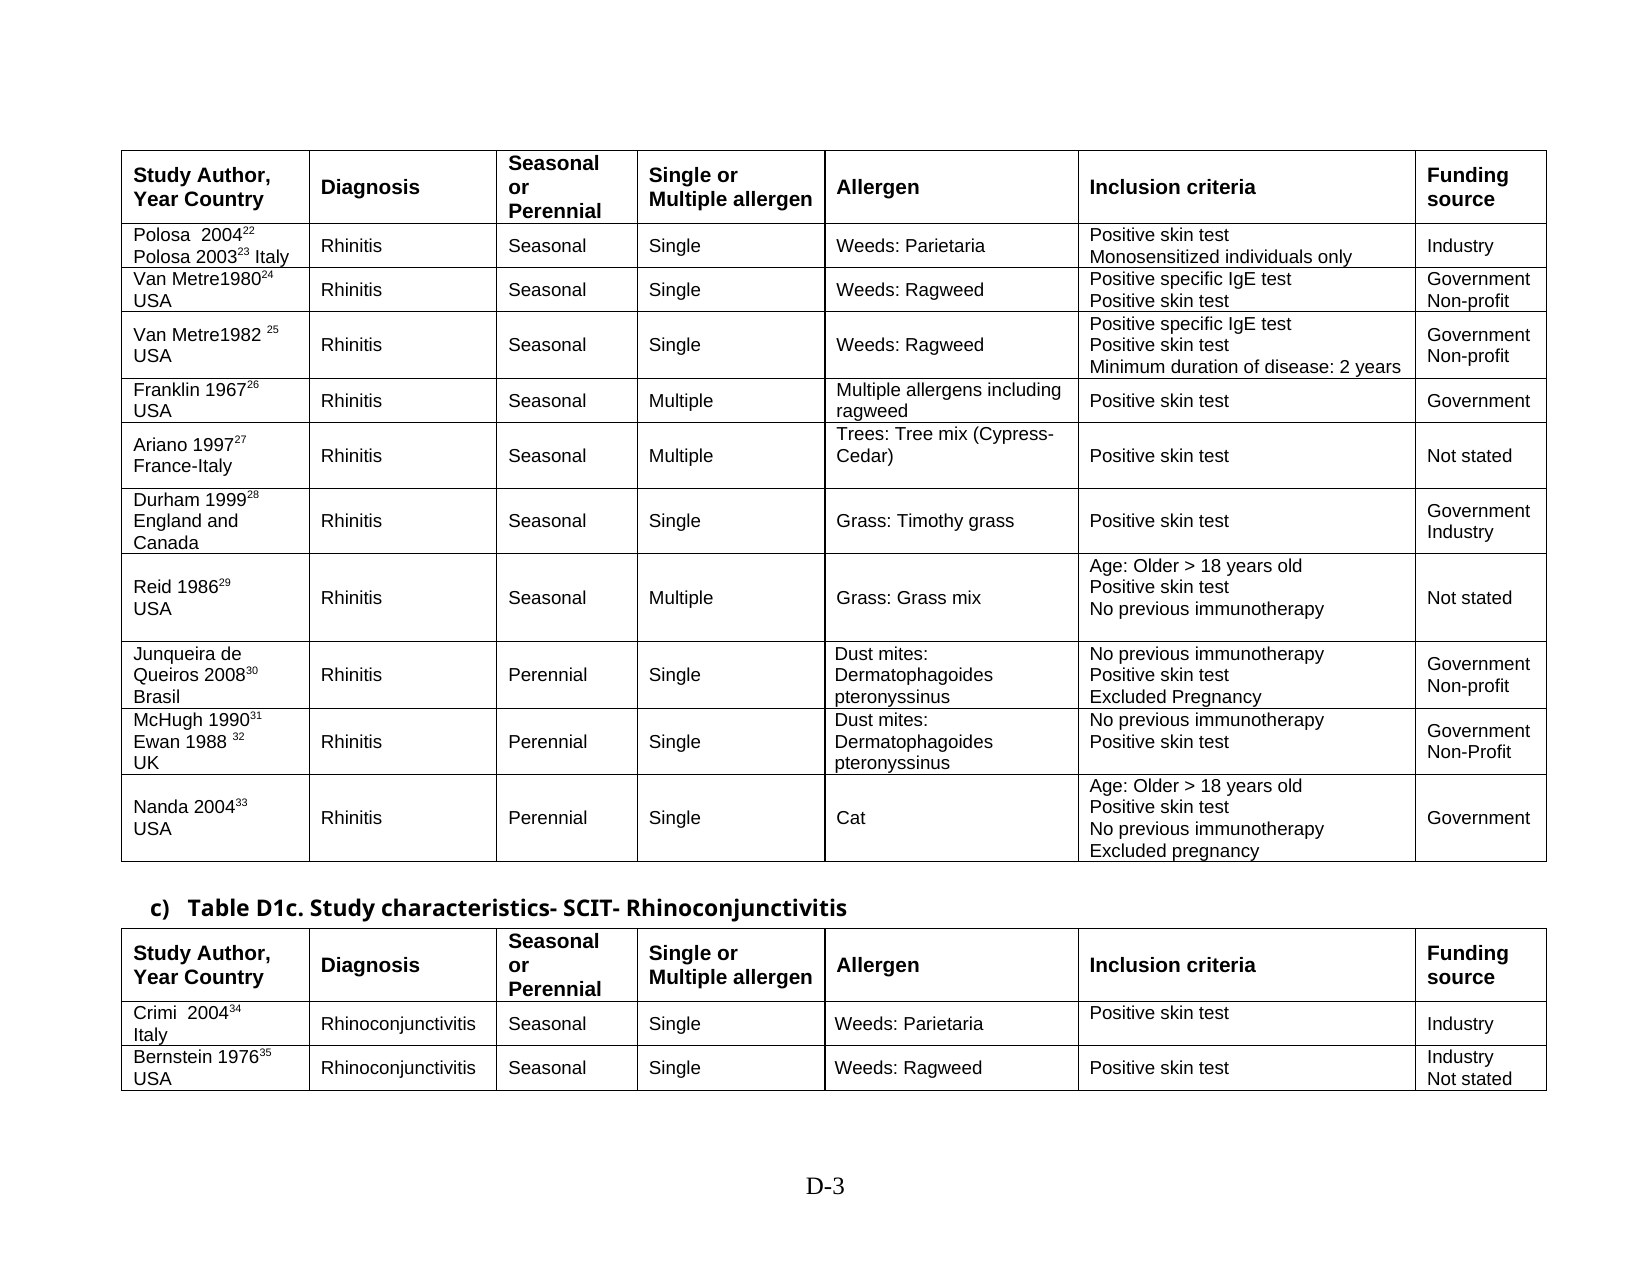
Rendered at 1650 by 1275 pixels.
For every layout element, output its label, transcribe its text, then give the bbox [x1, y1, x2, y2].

table_cell Industry Not stated [1416, 1046, 1546, 1089]
table_cell Perennial [497, 775, 637, 861]
table_cell Durham 199928 England and Canada [122, 489, 309, 553]
table_cell Industry [1416, 1002, 1546, 1045]
table_header Funding source [1416, 929, 1546, 1001]
table_cell Seasonal [497, 489, 637, 553]
table_cell Van Metre198024 USA [122, 268, 309, 311]
table_cell Single [638, 268, 824, 311]
table_cell Not stated [1416, 554, 1546, 641]
table_cell Junqueira de Queiros 200830 Brasil [122, 642, 309, 708]
table_cell No previous immunotherapy Positive skin test [1079, 709, 1415, 774]
table_cell Multiple [638, 554, 824, 641]
table_cell Weeds: Ragweed [826, 268, 1078, 311]
table_header Single or Multiple allergen [638, 151, 824, 223]
table_header Single or Multiple allergen [638, 929, 824, 1001]
table_cell Seasonal [497, 1046, 637, 1089]
table_header Diagnosis [310, 929, 496, 1001]
table_cell Rhinitis [310, 268, 496, 311]
table_cell Seasonal [497, 268, 637, 311]
table_cell Reid 198629 USA [122, 554, 309, 641]
table_cell Government Non-Profit [1416, 709, 1546, 774]
table_cell Ariano 199727 France-Italy [122, 423, 309, 488]
table_header Seasonal or Perennial [497, 151, 637, 223]
table_cell Crimi 200434 Italy [122, 1002, 309, 1045]
table_cell Franklin 196726 USA [122, 379, 309, 422]
table_cell Single [638, 709, 824, 774]
table_cell Van Metre1982 25 USA [122, 312, 309, 378]
table_cell Rhinitis [310, 489, 496, 553]
table_cell Age: Older > 18 years old Positive skin test No previous immunotherapy [1079, 554, 1415, 641]
table_cell Government Industry [1416, 489, 1546, 553]
table_cell Positive specific IgE test Positive skin test [1079, 268, 1415, 311]
table_cell Single [638, 642, 824, 708]
table_cell McHugh 199031 Ewan 1988 32 UK [122, 709, 309, 774]
table_header Diagnosis [310, 151, 496, 223]
table_header Inclusion criteria [1079, 151, 1415, 223]
table_cell Positive skin test [1079, 379, 1415, 422]
list Table D1c. Study characteristics- SCIT- Rhinoconjunctivitis [150, 892, 1500, 923]
table_cell Single [638, 1046, 824, 1089]
table_cell Cat [826, 775, 1078, 861]
table_header Study Author, Year Country [122, 929, 309, 1001]
table_cell Government Non-profit [1416, 312, 1546, 378]
table_cell Positive skin test [1079, 489, 1415, 553]
table_cell Perennial [497, 709, 637, 774]
table_cell Bernstein 197635 USA [122, 1046, 309, 1089]
table_cell Government [1416, 379, 1546, 422]
table_cell Single [638, 1002, 824, 1045]
table_cell Trees: Tree mix (Cypress-Cedar) [826, 423, 1078, 488]
table_cell Rhinitis [310, 423, 496, 488]
table_cell Positive skin test [1079, 1002, 1415, 1045]
table_cell Grass: Grass mix [826, 554, 1078, 641]
table_header Seasonal or Perennial [497, 929, 637, 1001]
table_cell Rhinitis [310, 709, 496, 774]
table_cell Not stated [1416, 423, 1546, 488]
table_cell Perennial [497, 642, 637, 708]
table_cell Seasonal [497, 312, 637, 378]
table_header Study Author, Year Country [122, 151, 309, 223]
table_cell Weeds: Parietaria [826, 224, 1078, 267]
table_cell Nanda 200433 USA [122, 775, 309, 861]
table_cell Weeds: Parietaria [826, 1002, 1078, 1045]
table_cell Positive specific IgE test Positive skin test Minimum duration of disease: 2 years [1079, 312, 1415, 378]
table_cell Multiple [638, 379, 824, 422]
table_cell Rhinitis [310, 379, 496, 422]
table_cell No previous immunotherapy Positive skin test Excluded Pregnancy [1079, 642, 1415, 708]
table_cell Age: Older > 18 years old Positive skin test No previous immunotherapy Excluded pregnancy [1079, 775, 1415, 861]
table_cell Single [638, 489, 824, 553]
table_cell Positive skin test [1079, 423, 1415, 488]
table_cell Seasonal [497, 423, 637, 488]
table_cell Rhinitis [310, 224, 496, 267]
table_cell Rhinoconjunctivitis [310, 1046, 496, 1089]
table_cell Polosa 200422 Polosa 200323 Italy [122, 224, 309, 267]
table_cell Rhinitis [310, 554, 496, 641]
table_cell Rhinitis [310, 775, 496, 861]
table_header Inclusion criteria [1079, 929, 1415, 1001]
table_cell Industry [1416, 224, 1546, 267]
table_header Allergen [826, 929, 1078, 1001]
table_cell Positive skin test Monosensitized individuals only [1079, 224, 1415, 267]
table_cell Government Non-profit [1416, 642, 1546, 708]
table_cell Dust mites: Dermatophagoides pteronyssinus [826, 642, 1078, 708]
table_cell Single [638, 224, 824, 267]
table_cell Dust mites: Dermatophagoides pteronyssinus [826, 709, 1078, 774]
table_cell Weeds: Ragweed [826, 1046, 1078, 1089]
table_cell Government Non-profit [1416, 268, 1546, 311]
table_cell Seasonal [497, 224, 637, 267]
table_cell Rhinoconjunctivitis [310, 1002, 496, 1045]
table_cell Single [638, 312, 824, 378]
table_cell Seasonal [497, 554, 637, 641]
table_cell Seasonal [497, 1002, 637, 1045]
table_cell Government [1416, 775, 1546, 861]
table_header Funding source [1416, 151, 1546, 223]
table_header Allergen [826, 151, 1078, 223]
table_cell Seasonal [497, 379, 637, 422]
table_cell Positive skin test [1079, 1046, 1415, 1089]
table_cell Rhinitis [310, 312, 496, 378]
table_cell Multiple allergens including ragweed [826, 379, 1078, 422]
table_cell Single [638, 775, 824, 861]
table_cell Grass: Timothy grass [826, 489, 1078, 553]
table_cell Rhinitis [310, 642, 496, 708]
table_cell Weeds: Ragweed [826, 312, 1078, 378]
table_cell Multiple [638, 423, 824, 488]
